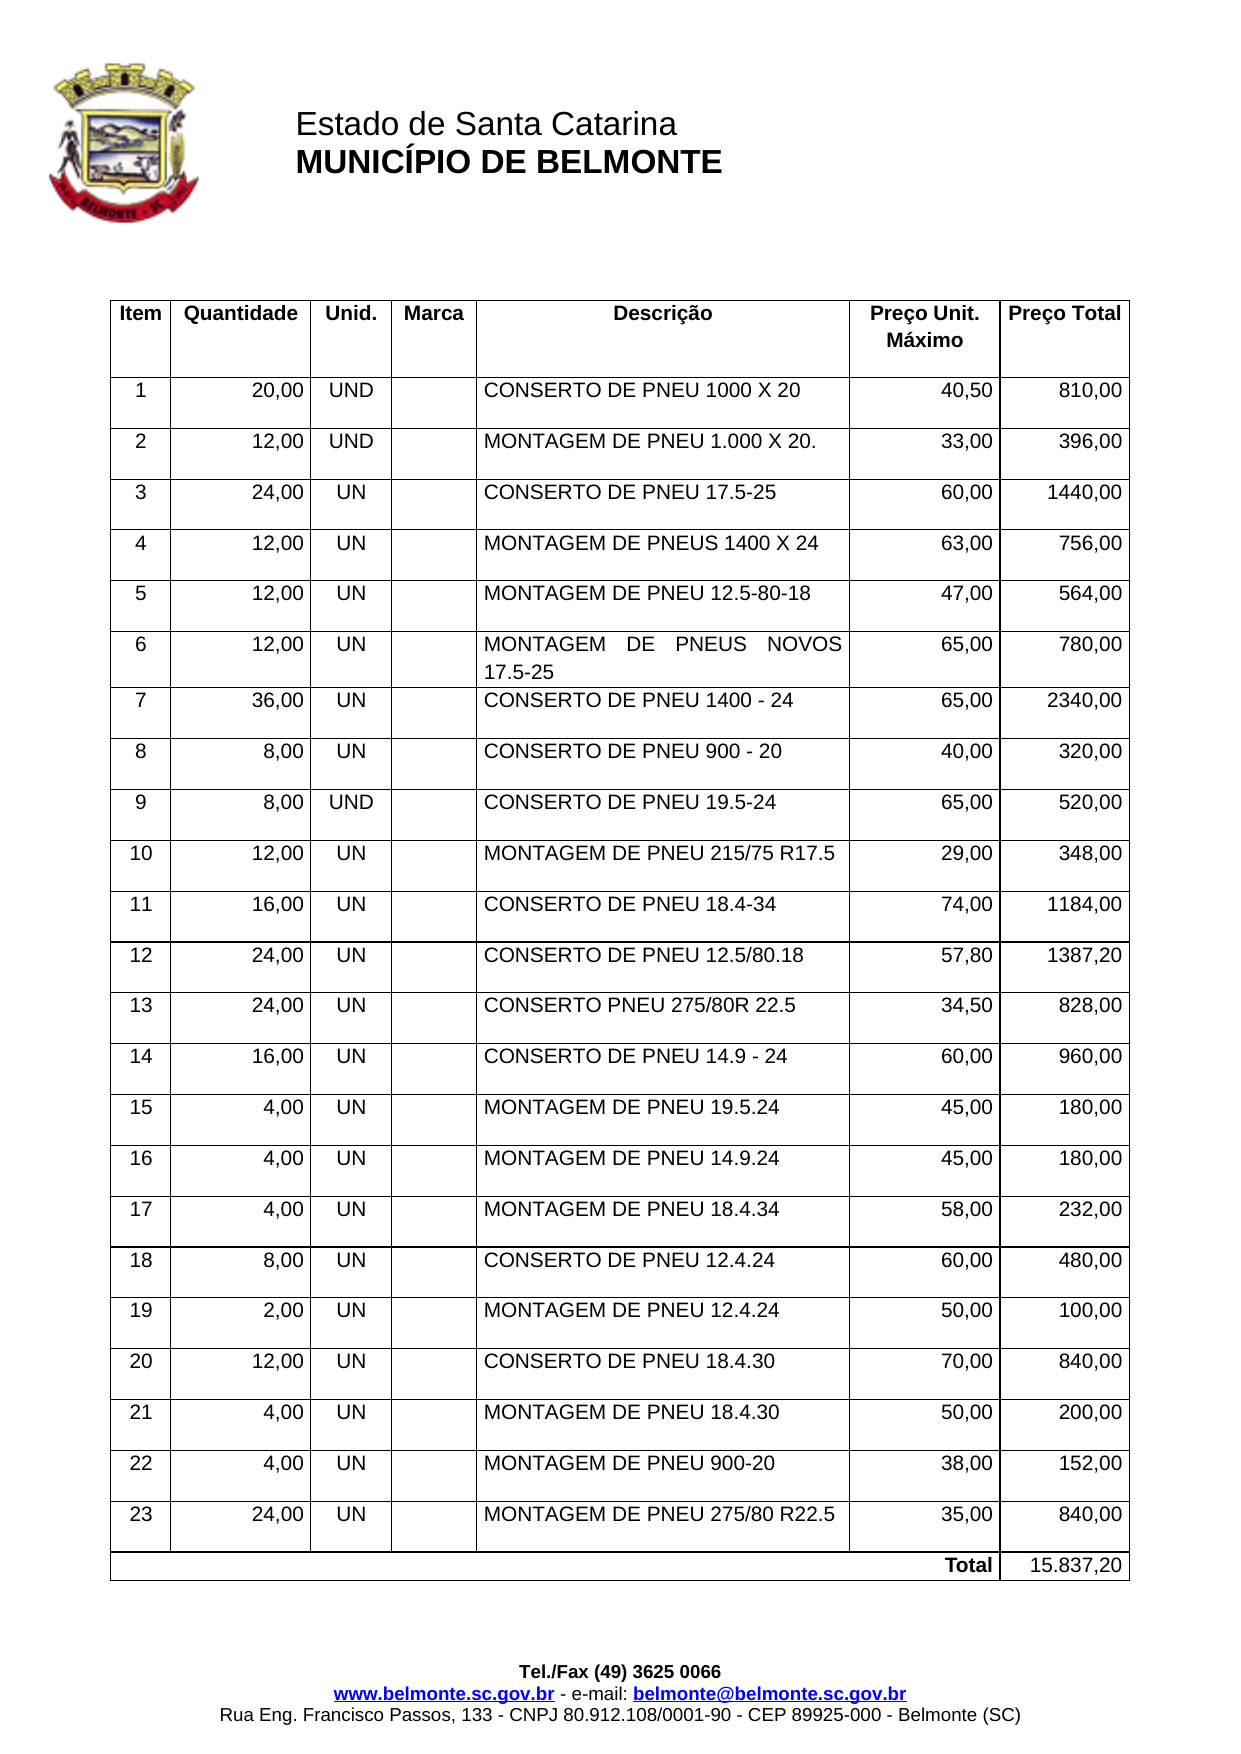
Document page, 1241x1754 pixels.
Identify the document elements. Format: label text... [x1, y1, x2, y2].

table_cell [392, 480, 476, 529]
table_cell MONTAGEM DE PNEU 18.4.30 [477, 1400, 849, 1450]
table_cell 12,00 [171, 581, 310, 631]
table_cell 63,00 [850, 530, 999, 580]
table_cell 10 [111, 841, 170, 891]
table_cell [392, 1146, 476, 1196]
table_cell 2 [111, 429, 170, 478]
table_cell CONSERTO DE PNEU 12.5/80.18 [477, 943, 849, 992]
table_cell MONTAGEM DE PNEU 1.000 X 20. [477, 429, 849, 478]
table_cell UN [311, 1146, 391, 1196]
table_cell 18 [111, 1248, 170, 1297]
table_cell 34,50 [850, 993, 999, 1043]
table_header Preço Unit. Máximo [850, 301, 999, 377]
table_cell 57,80 [850, 943, 999, 992]
table_cell [392, 688, 476, 738]
table_cell 5 [111, 581, 170, 631]
table_cell 4,00 [171, 1095, 310, 1145]
table_cell 840,00 [1001, 1349, 1129, 1399]
table_cell UN [311, 1400, 391, 1450]
table_cell MONTAGEM DE PNEU 12.4.24 [477, 1298, 849, 1348]
table_cell [392, 739, 476, 789]
table_cell 50,00 [850, 1400, 999, 1450]
table_cell UN [311, 1349, 391, 1399]
table_cell 3 [111, 480, 170, 529]
table_cell [392, 1095, 476, 1145]
table_header Preço Total [1001, 301, 1129, 377]
table_cell 2,00 [171, 1298, 310, 1348]
table_cell CONSERTO DE PNEU 19.5-24 [477, 790, 849, 840]
table_cell [392, 1197, 476, 1246]
table_cell MONTAGEM DE PNEUS NOVOS 17.5-25 [477, 632, 849, 687]
table_cell UN [311, 1248, 391, 1297]
table_cell 4,00 [171, 1197, 310, 1246]
table_cell UN [311, 1044, 391, 1094]
table_cell UND [311, 378, 391, 428]
table_cell UN [311, 581, 391, 631]
table_cell UN [311, 530, 391, 580]
table_cell CONSERTO DE PNEU 18.4.30 [477, 1349, 849, 1399]
table_cell MONTAGEM DE PNEU 275/80 R22.5 [477, 1502, 849, 1551]
table_cell 780,00 [1001, 632, 1129, 687]
table_cell [392, 1502, 476, 1551]
table_cell UND [311, 429, 391, 478]
table_cell CONSERTO PNEU 275/80R 22.5 [477, 993, 849, 1043]
table_cell [392, 429, 476, 478]
table_cell 60,00 [850, 1248, 999, 1297]
table_cell 12,00 [171, 530, 310, 580]
table_cell 70,00 [850, 1349, 999, 1399]
table_cell 74,00 [850, 892, 999, 941]
table_cell 8 [111, 739, 170, 789]
table_cell UN [311, 688, 391, 738]
table_cell [392, 581, 476, 631]
table_cell MONTAGEM DE PNEUS 1400 X 24 [477, 530, 849, 580]
table_cell 15 [111, 1095, 170, 1145]
table_cell 12,00 [171, 1349, 310, 1399]
picture [26, 44, 225, 243]
table_cell 4,00 [171, 1451, 310, 1501]
table_cell 4,00 [171, 1146, 310, 1196]
table_cell 810,00 [1001, 378, 1129, 428]
table_cell 16 [111, 1146, 170, 1196]
table_cell UN [311, 993, 391, 1043]
table_cell 45,00 [850, 1146, 999, 1196]
table_cell 480,00 [1001, 1248, 1129, 1297]
table_cell 9 [111, 790, 170, 840]
table_cell 12,00 [171, 632, 310, 687]
table_cell 17 [111, 1197, 170, 1246]
table_cell 11 [111, 892, 170, 941]
table_cell 960,00 [1001, 1044, 1129, 1094]
table_cell 33,00 [850, 429, 999, 478]
table_cell 1387,20 [1001, 943, 1129, 992]
table_cell UN [311, 1451, 391, 1501]
table_cell MONTAGEM DE PNEU 900-20 [477, 1451, 849, 1501]
table_cell 20 [111, 1349, 170, 1399]
table_cell 1184,00 [1001, 892, 1129, 941]
table_cell [392, 790, 476, 840]
table_cell 4 [111, 530, 170, 580]
table_cell 12,00 [171, 429, 310, 478]
table_cell 520,00 [1001, 790, 1129, 840]
table_cell UN [311, 943, 391, 992]
table_header Marca [392, 301, 476, 377]
table_cell 7 [111, 688, 170, 738]
table_cell [392, 1349, 476, 1399]
table_cell 12,00 [171, 841, 310, 891]
table_cell Total [111, 1553, 999, 1580]
table_cell 24,00 [171, 480, 310, 529]
table_cell 20,00 [171, 378, 310, 428]
table_cell CONSERTO DE PNEU 900 - 20 [477, 739, 849, 789]
table_header Quantidade [171, 301, 310, 377]
table_cell 38,00 [850, 1451, 999, 1501]
table_cell UN [311, 1095, 391, 1145]
table_cell UN [311, 632, 391, 687]
table_cell 348,00 [1001, 841, 1129, 891]
table_cell 13 [111, 993, 170, 1043]
table_cell 65,00 [850, 688, 999, 738]
table_cell CONSERTO DE PNEU 12.4.24 [477, 1248, 849, 1297]
table_cell 24,00 [171, 993, 310, 1043]
table_cell UN [311, 480, 391, 529]
table_cell MONTAGEM DE PNEU 19.5.24 [477, 1095, 849, 1145]
table_header Item [111, 301, 170, 377]
table_cell [392, 1400, 476, 1450]
table_cell [392, 1248, 476, 1297]
table_cell 1440,00 [1001, 480, 1129, 529]
table_cell 1 [111, 378, 170, 428]
table_header Unid. [311, 301, 391, 377]
table_cell MONTAGEM DE PNEU 18.4.34 [477, 1197, 849, 1246]
table_cell [392, 1044, 476, 1094]
table_cell 12 [111, 943, 170, 992]
table_cell [392, 841, 476, 891]
table_cell 19 [111, 1298, 170, 1348]
table_cell [392, 892, 476, 941]
table_cell 65,00 [850, 632, 999, 687]
table_cell MONTAGEM DE PNEU 12.5-80-18 [477, 581, 849, 631]
table_cell 180,00 [1001, 1146, 1129, 1196]
table_cell CONSERTO DE PNEU 14.9 - 24 [477, 1044, 849, 1094]
table_cell [392, 632, 476, 687]
table_cell UN [311, 892, 391, 941]
table_cell UN [311, 1298, 391, 1348]
table_cell 14 [111, 1044, 170, 1094]
table_cell 828,00 [1001, 993, 1129, 1043]
table_cell 840,00 [1001, 1502, 1129, 1551]
table_cell 15.837,20 [1001, 1553, 1129, 1580]
table_cell CONSERTO DE PNEU 1400 - 24 [477, 688, 849, 738]
table_cell 16,00 [171, 1044, 310, 1094]
table_cell CONSERTO DE PNEU 1000 X 20 [477, 378, 849, 428]
table_cell 47,00 [850, 581, 999, 631]
table_cell 8,00 [171, 1248, 310, 1297]
table_cell 21 [111, 1400, 170, 1450]
table_cell 36,00 [171, 688, 310, 738]
table_cell 756,00 [1001, 530, 1129, 580]
table_cell MONTAGEM DE PNEU 14.9.24 [477, 1146, 849, 1196]
table_cell 152,00 [1001, 1451, 1129, 1501]
table_cell 4,00 [171, 1400, 310, 1450]
table_cell UND [311, 790, 391, 840]
table_cell 23 [111, 1502, 170, 1551]
table_cell [392, 1451, 476, 1501]
table_cell 40,50 [850, 378, 999, 428]
table_cell [392, 993, 476, 1043]
table_cell 50,00 [850, 1298, 999, 1348]
table_cell 180,00 [1001, 1095, 1129, 1145]
table_cell [392, 378, 476, 428]
table_header Descrição [477, 301, 849, 377]
table_cell 22 [111, 1451, 170, 1501]
table_cell 58,00 [850, 1197, 999, 1246]
table_cell 100,00 [1001, 1298, 1129, 1348]
table_cell 65,00 [850, 790, 999, 840]
table_cell 2340,00 [1001, 688, 1129, 738]
table_cell 8,00 [171, 790, 310, 840]
table_cell 60,00 [850, 1044, 999, 1094]
table_cell 16,00 [171, 892, 310, 941]
table_cell 24,00 [171, 943, 310, 992]
table_cell UN [311, 1197, 391, 1246]
table_cell 232,00 [1001, 1197, 1129, 1246]
table_cell 45,00 [850, 1095, 999, 1145]
table_cell 8,00 [171, 739, 310, 789]
table_cell UN [311, 841, 391, 891]
table_cell 24,00 [171, 1502, 310, 1551]
table_cell UN [311, 739, 391, 789]
table_cell UN [311, 1502, 391, 1551]
table_cell 60,00 [850, 480, 999, 529]
table_cell 6 [111, 632, 170, 687]
table_cell 200,00 [1001, 1400, 1129, 1450]
table_cell MONTAGEM DE PNEU 215/75 R17.5 [477, 841, 849, 891]
table_cell 40,00 [850, 739, 999, 789]
table_cell 35,00 [850, 1502, 999, 1551]
table_cell [392, 530, 476, 580]
table_cell [392, 943, 476, 992]
table_cell 564,00 [1001, 581, 1129, 631]
table_cell 320,00 [1001, 739, 1129, 789]
table_cell CONSERTO DE PNEU 17.5-25 [477, 480, 849, 529]
table_cell 29,00 [850, 841, 999, 891]
table_cell [392, 1298, 476, 1348]
table_cell CONSERTO DE PNEU 18.4-34 [477, 892, 849, 941]
table_cell 396,00 [1001, 429, 1129, 478]
